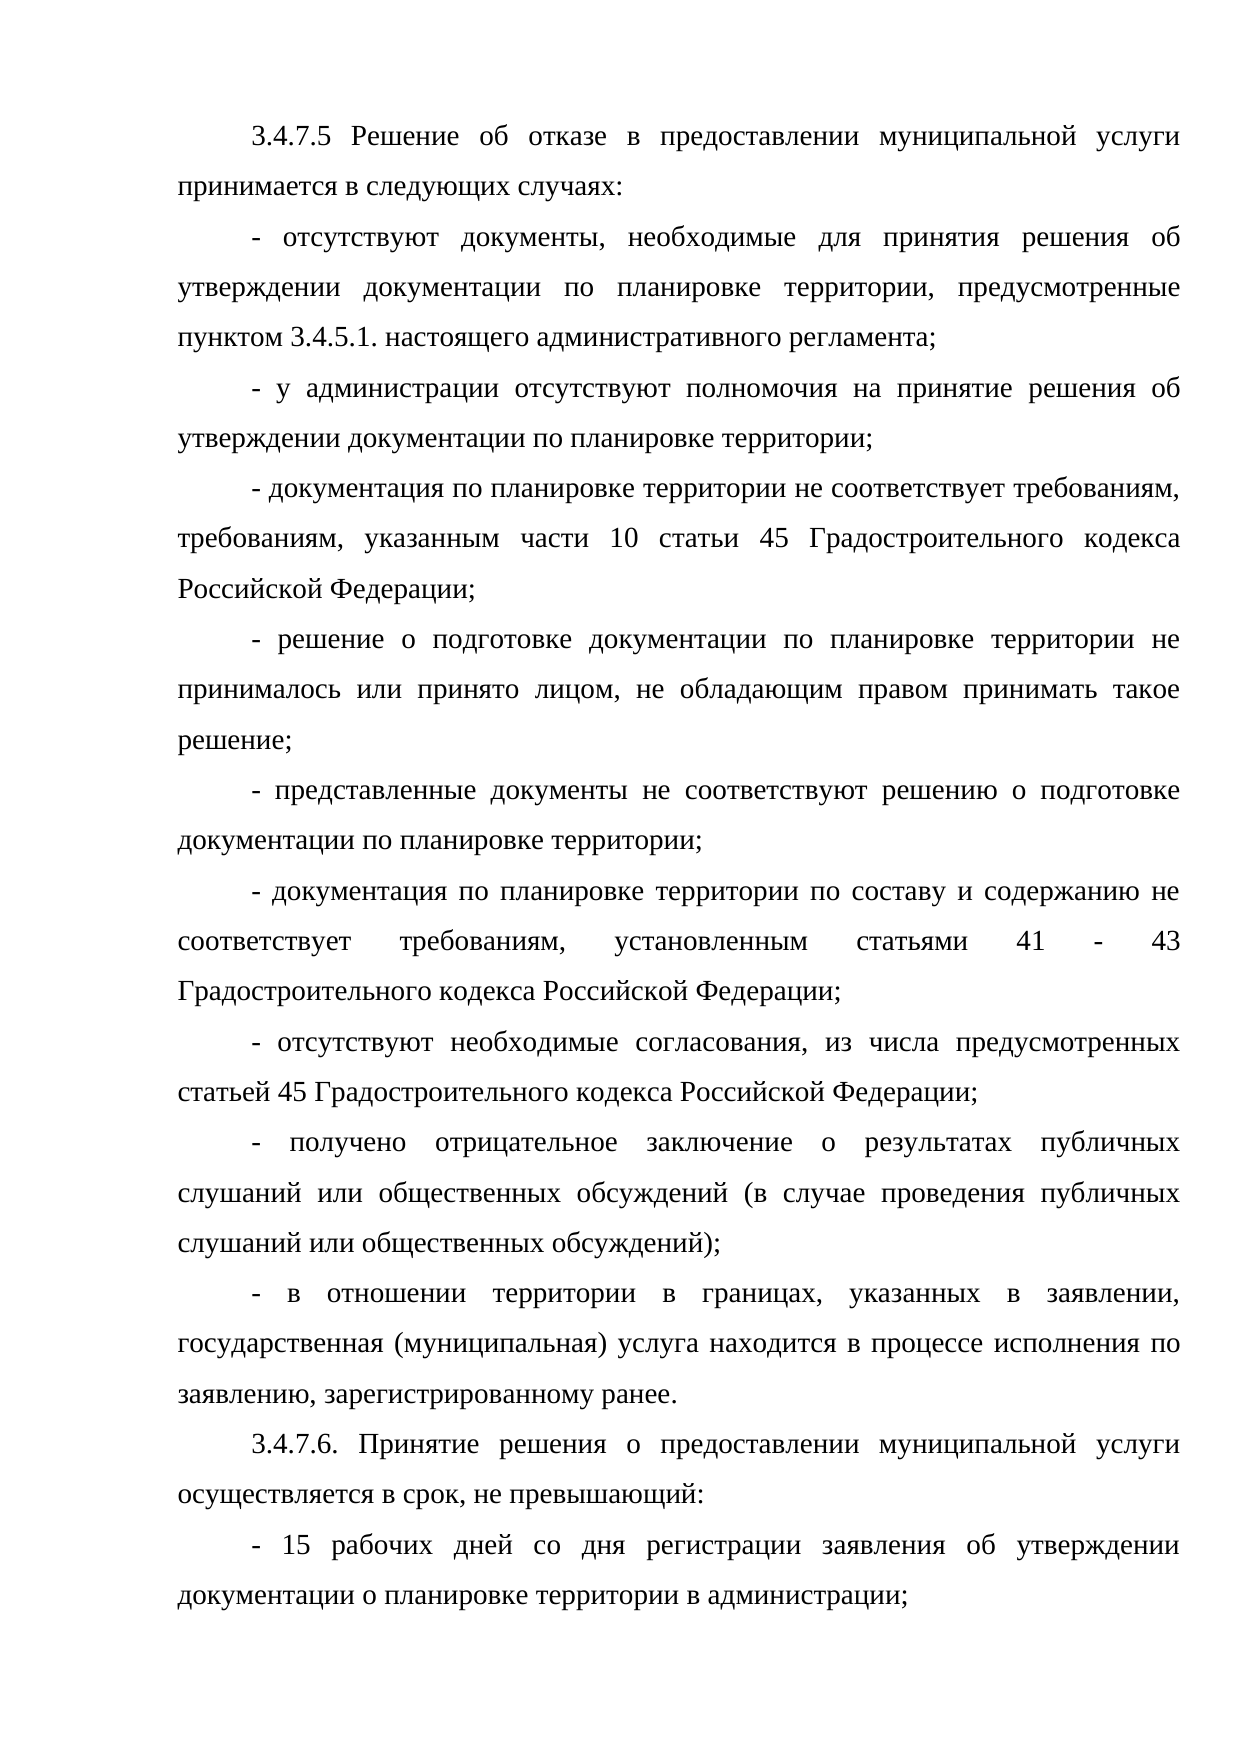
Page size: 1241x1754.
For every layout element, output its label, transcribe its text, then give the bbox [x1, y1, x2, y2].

text - 15 рабочих дней со дня регистрации заявления об утверждении документации о планировке территории в администрации; [177, 1527, 1181, 1611]
text - представленные документы не соответствуют решению о подготовке документации по планировке территории; [177, 772, 1181, 856]
text - документация по планировке территории не соответствует требованиям, требованиям, указанным части 10 статьи 45 Градостроительного кодекса Российской Федерации; [177, 470, 1181, 604]
text - в отношении территории в границах, указанных в заявлении, государственная (муниципальная) услуга находится в процессе исполнения по заявлению, зарегистрированному ранее. [177, 1275, 1181, 1409]
text - документация по планировке территории по составу и содержанию не соответствует требованиям, установленным статьями 41 - 43 Градостроительного кодекса Российской Федерации; [177, 873, 1181, 1007]
text 3.4.7.6. Принятие решения о предоставлении муниципальной услуги осуществляется в срок, не превышающий: [177, 1426, 1181, 1510]
text - получено отрицательное заключение о результатах публичных слушаний или общественных обсуждений (в случае проведения публичных слушаний или общественных обсуждений); [177, 1124, 1181, 1258]
text - отсутствуют документы, необходимые для принятия решения об утверждении документации по планировке территории, предусмотренные пунктом 3.4.5.1. настоящего административного регламента; [177, 219, 1181, 353]
text - решение о подготовке документации по планировке территории не принималось или принято лицом, не обладающим правом принимать такое решение; [177, 621, 1181, 755]
text - отсутствуют необходимые согласования, из числа предусмотренных статьей 45 Градостроительного кодекса Российской Федерации; [177, 1024, 1181, 1108]
text - у администрации отсутствуют полномочия на принятие решения об утверждении документации по планировке территории; [177, 370, 1181, 453]
text 3.4.7.5 Решение об отказе в предоставлении муниципальной услуги принимается в следующих случаях: [177, 118, 1181, 202]
